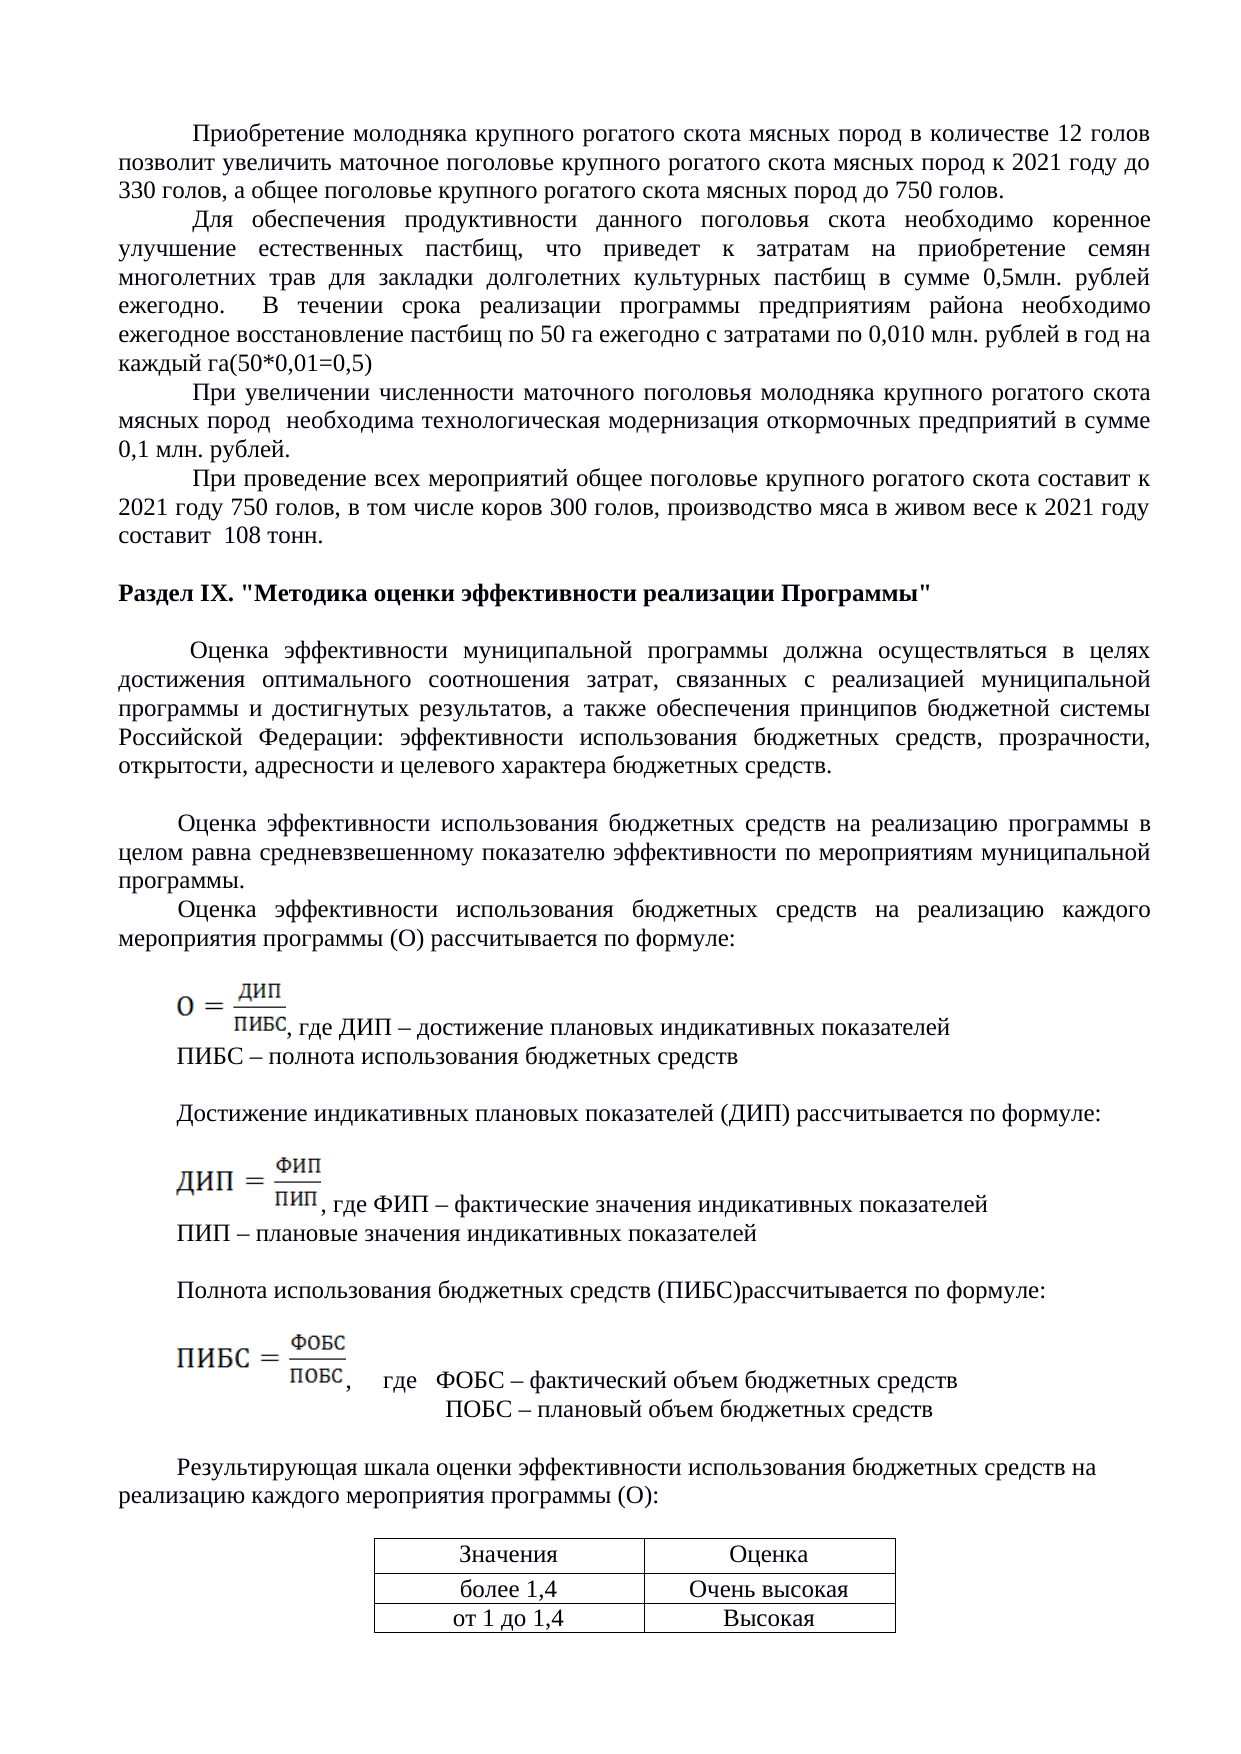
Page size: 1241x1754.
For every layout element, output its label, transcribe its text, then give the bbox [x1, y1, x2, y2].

picture [176, 1332, 346, 1389]
text , где ДИП – достижение плановых индикативных показателей [176, 981, 1152, 1041]
text ПОБС – плановый объем бюджетных средств [176, 1394, 1152, 1423]
text , где ФИП – фактические значения индикативных показателей [176, 1156, 1152, 1218]
picture [176, 980, 286, 1036]
table_cell от 1 до 1,4 [375, 1604, 644, 1632]
text Оценка эффективности использования бюджетных средств на реализацию программы в целом равна средневзвешенному показателю эффективности по мероприятиям муниципальной программы. [118, 808, 1152, 894]
table_cell Очень высокая [645, 1574, 895, 1602]
text Оценка эффективности использования бюджетных средств на реализацию каждого мероприятия программы (О) рассчитывается по формуле: [118, 894, 1152, 952]
text При увеличении численности маточного поголовья молодняка крупного рогатого скота мясных пород необходима технологическая модернизация откормочных предприятий в сумме 0,1 млн. рублей. [118, 377, 1152, 463]
text ПИП – плановые значения индикативных показателей [176, 1218, 1152, 1246]
table_cell более 1,4 [375, 1574, 644, 1602]
text Приобретение молодняка крупного рогатого скота мясных пород в количестве 12 голов позволит увеличить маточное поголовье крупного рогатого скота мясных пород к 2021 году до 330 голов, а общее поголовье крупного рогатого скота мясных пород до 750 голов. [118, 118, 1152, 204]
picture [176, 1155, 321, 1212]
table_header Оценка [645, 1539, 895, 1573]
table_cell Высокая [645, 1604, 895, 1632]
text Раздел IX. "Методика оценки эффективности реализации Программы" [118, 578, 1152, 607]
text , где ФОБС – фактический объем бюджетных средств [176, 1333, 1152, 1394]
text Оценка эффективности муниципальной программы должна осуществляться в целях достижения оптимального соотношения затрат, связанных с реализацией муниципальной программы и достигнутых результатов, а также обеспечения принципов бюджетной системы Российской Федерации: эффективности использования бюджетных средств, прозрачности, открытости, адресности и целевого характера бюджетных средств. [118, 636, 1152, 779]
text Достижение индикативных плановых показателей (ДИП) рассчитывается по формуле: [176, 1098, 1152, 1127]
text Для обеспечения продуктивности данного поголовья скота необходимо коренное улучшение естественных пастбищ, что приведет к затратам на приобретение семян многолетних трав для закладки долголетних культурных пастбищ в сумме 0,5млн. рублей ежегодно. В течении срока реализации программы предприятиям района необходимо ежегодное восстановление пастбищ по 50 га ежегодно с затратами по 0,010 млн. рублей в год на каждый га(50*0,01=0,5) [118, 204, 1152, 377]
text Результирующая шкала оценки эффективности использования бюджетных средств на реализацию каждого мероприятия программы (О): [118, 1452, 1152, 1509]
text При проведение всех мероприятий общее поголовье крупного рогатого скота составит к 2021 году 750 голов, в том числе коров 300 голов, производство мяса в живом весе к 2021 году составит 108 тонн. [118, 463, 1152, 549]
text Полнота использования бюджетных средств (ПИБС)рассчитывается по формуле: [176, 1275, 1152, 1304]
table_header Значения [375, 1539, 644, 1573]
text ПИБС – полнота использования бюджетных средств [176, 1041, 1152, 1069]
